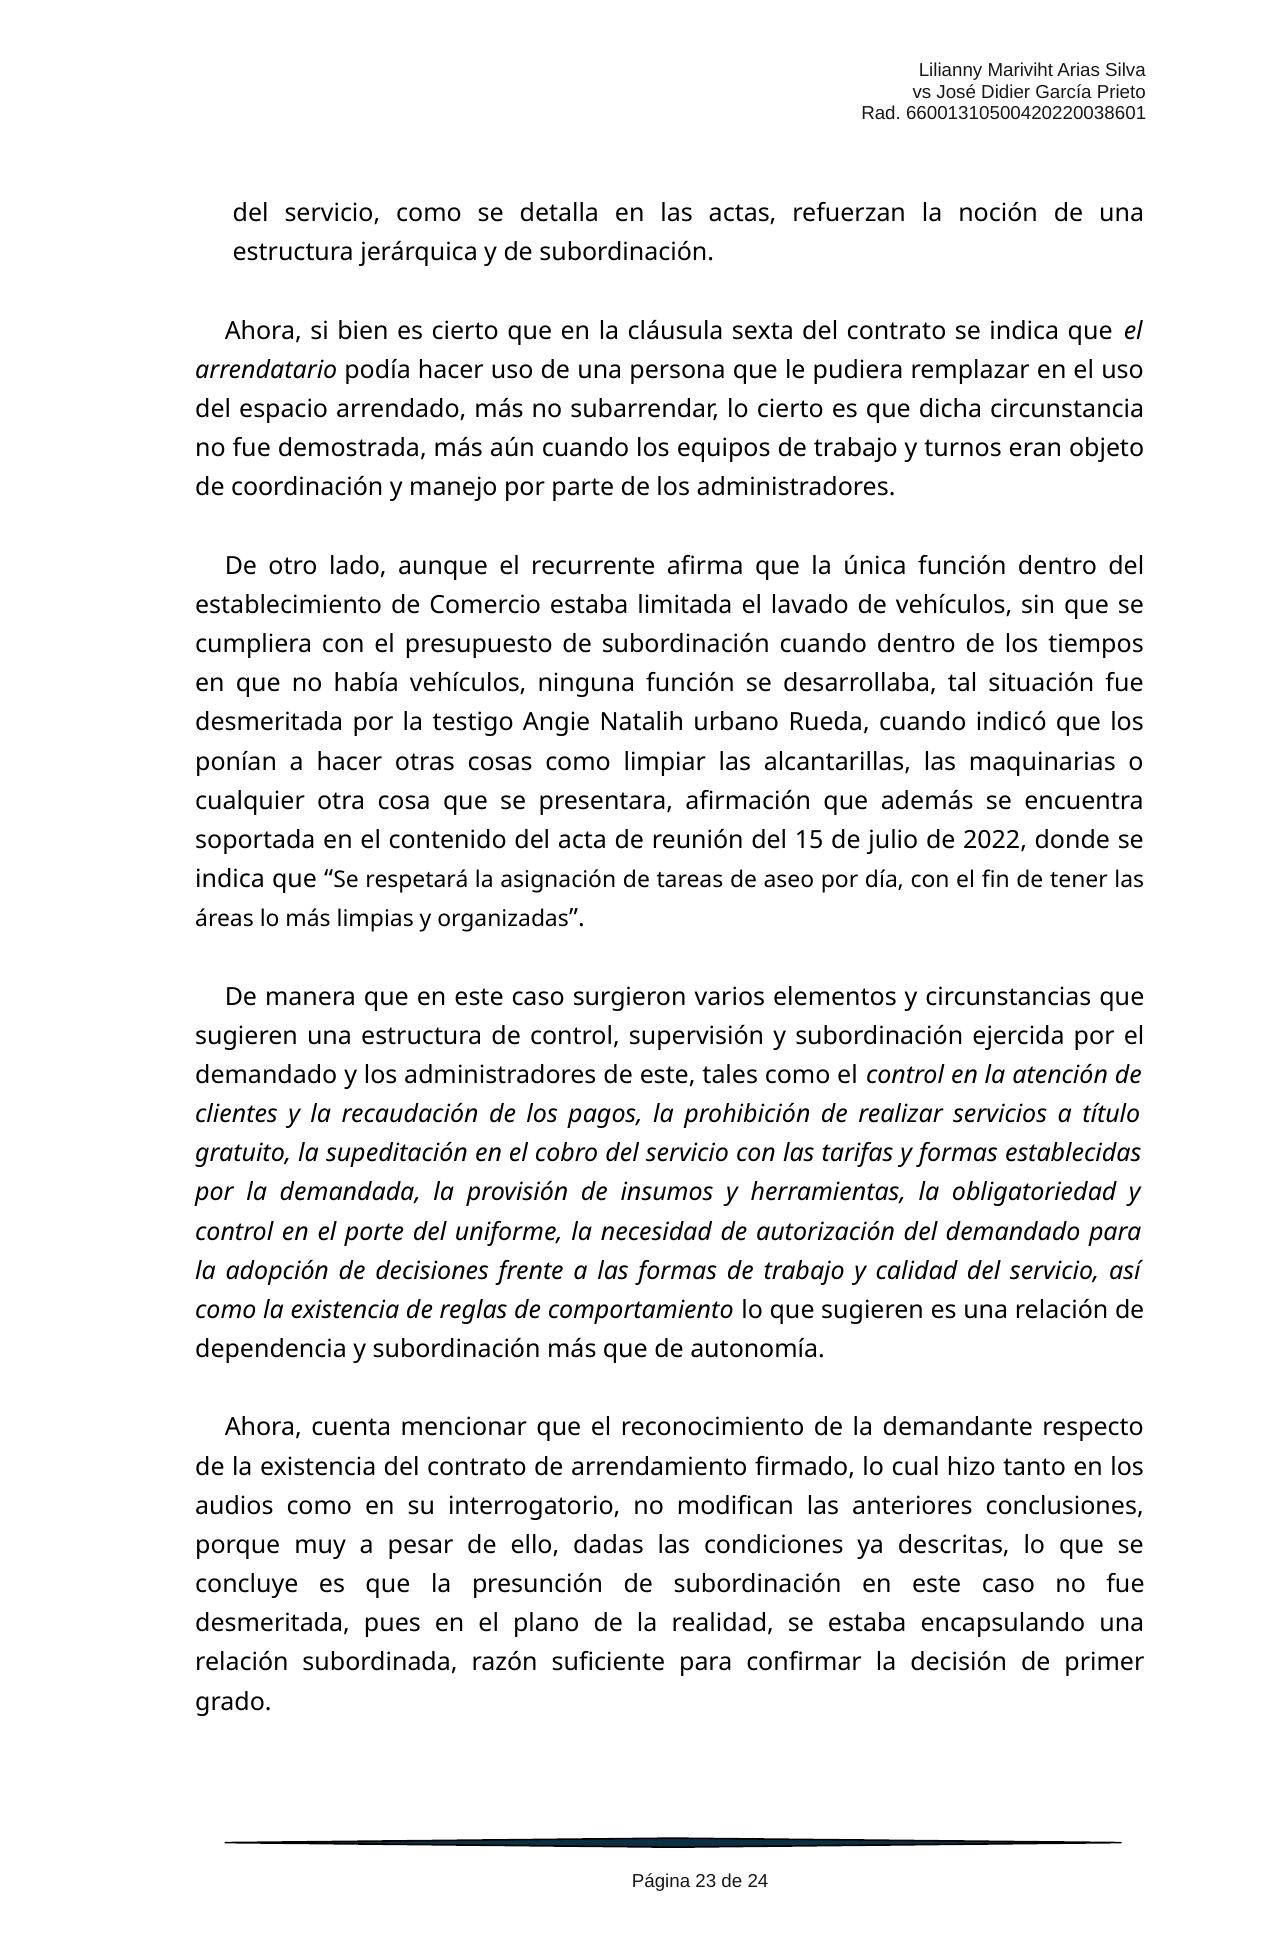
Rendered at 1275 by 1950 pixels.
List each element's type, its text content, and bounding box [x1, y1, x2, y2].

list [195, 195, 1145, 268]
text De manera que en este caso surgieron varios elementos y circunstancias que sugieren una estructura de control, supervisión y subordinación ejercida por el demandado y los administradores de este, tales como el control en la atención de clientes y la recaudación de los pagos, la prohibición de realizar servicios a título gratuito, la supeditación en el cobro del servicio con las tarifas y formas establecidas por la demandada, la provisión de insumos y herramientas, la obligatoriedad y control en el porte del uniforme, la necesidad de autorización del demandado para la adopción de decisiones frente a las formas de trabajo y calidad del servicio, así como la existencia de reglas de comportamiento lo que sugieren es una relación de dependencia y subordinación más que de autonomía. [195, 978, 1145, 1365]
text Ahora, si bien es cierto que en la cláusula sexta del contrato se indica que el arrendatario podía hacer uso de una persona que le pudiera remplazar en el uso del espacio arrendado, más no subarrendar, lo cierto es que dicha circunstancia no fue demostrada, más aún cuando los equipos de trabajo y turnos eran objeto de coordinación y manejo por parte de los administradores. [195, 312, 1145, 503]
text De otro lado, aunque el recurrente afirma que la única función dentro del establecimiento de Comercio estaba limitada el lavado de vehículos, sin que se cumpliera con el presupuesto de subordinación cuando dentro de los tiempos en que no había vehículos, ninguna función se desarrollaba, tal situación fue desmeritada por la testigo Angie Natalih urbano Rueda, cuando indicó que los ponían a hacer otras cosas como limpiar las alcantarillas, las maquinarias o cualquier otra cosa que se presentara, afirmación que además se encuentra soportada en el contenido del acta de reunión del 15 de julio de 2022, donde se indica que “Se respetará la asignación de tareas de aseo por día, con el fin de tener las áreas lo más limpias y organizadas”. [195, 547, 1145, 934]
text Ahora, cuenta mencionar que el reconocimiento de la demandante respecto de la existencia del contrato de arrendamiento firmado, lo cual hizo tanto en los audios como en su interrogatorio, no modifican las anteriores conclusiones, porque muy a pesar de ello, dadas las condiciones ya descritas, lo que se concluye es que la presunción de subordinación en este caso no fue desmeritada, pues en el plano de la realidad, se estaba encapsulando una relación subordinada, razón suficiente para confirmar la decisión de primer grado. [195, 1409, 1145, 1717]
